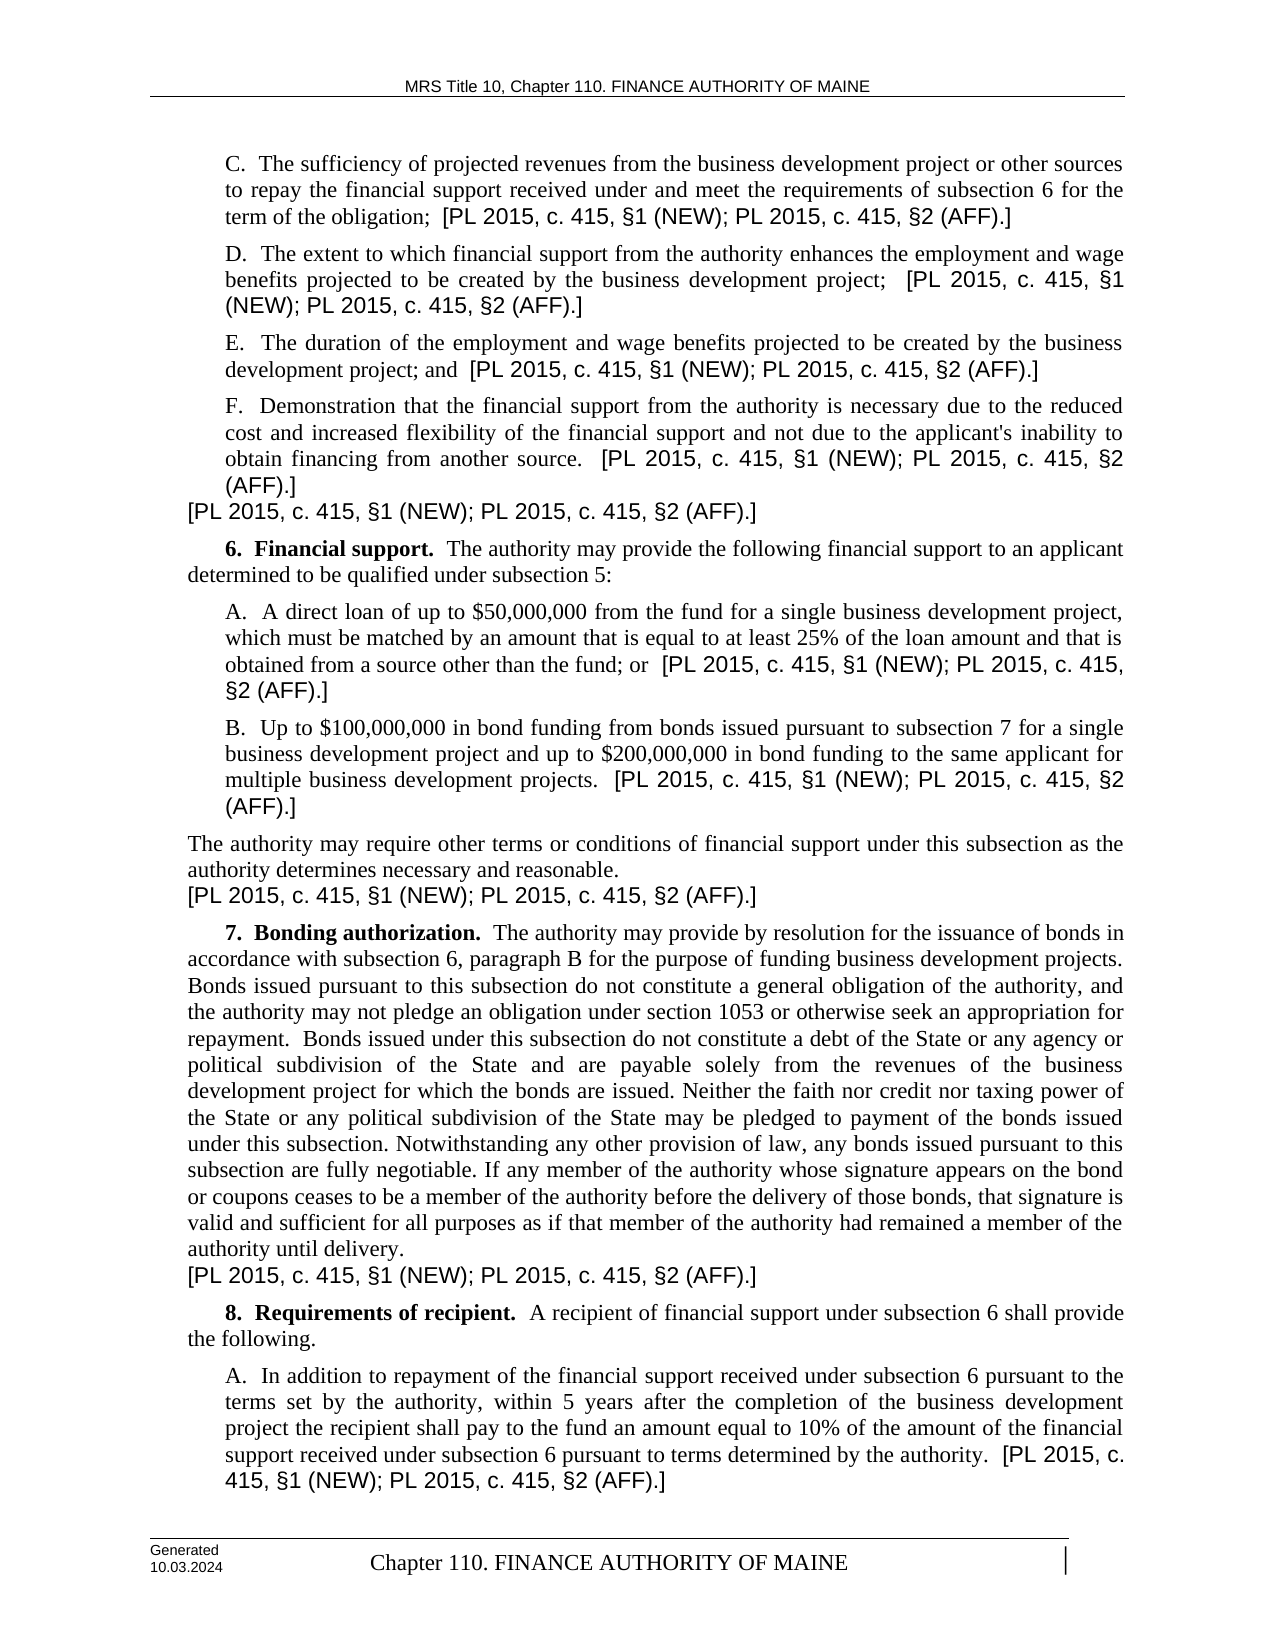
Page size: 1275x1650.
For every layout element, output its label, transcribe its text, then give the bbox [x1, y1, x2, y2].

text [PL 2015, c. 415, §1 (NEW); PL 2015, c. 415, §2 (AFF).] [187, 882, 1125, 909]
text The authority may require other terms or conditions of financial support under this subsection as the authority determines necessary and reasonable. [187, 830, 1125, 882]
text A. A direct loan of up to $50,000,000 from the fund for a single business development project, which must be matched by an amount that is equal to at least 25% of the loan amount and that is obtained from a source other than the fund; or [PL 2015, c. 415, §1 (NEW); PL 2015, c. 415, §2 (AFF).] [225, 598, 1125, 703]
text B. Up to $100,000,000 in bond funding from bonds issued pursuant to subsection 7 for a single business development project and up to $200,000,000 in bond funding to the same applicant for multiple business development projects. [PL 2015, c. 415, §1 (NEW); PL 2015, c. 415, §2 (AFF).] [225, 714, 1125, 819]
text 8. Requirements of recipient. A recipient of financial support under subsection 6 shall provide the following. [187, 1298, 1125, 1351]
text F. Demonstration that the financial support from the authority is necessary due to the reduced cost and increased flexibility of the financial support and not due to the applicant's inability to obtain financing from another source. [PL 2015, c. 415, §1 (NEW); PL 2015, c. 415, §2 (AFF).] [225, 392, 1125, 498]
text 6. Financial support. The authority may provide the following financial support to an applicant determined to be qualified under subsection 5: [187, 535, 1125, 587]
text D. The extent to which financial support from the authority enhances the employment and wage benefits projected to be created by the business development project; [PL 2015, c. 415, §1 (NEW); PL 2015, c. 415, §2 (AFF).] [225, 239, 1125, 319]
text 7. Bonding authorization. The authority may provide by resolution for the issuance of bonds in accordance with subsection 6, paragraph B for the purpose of funding business development projects. Bonds issued pursuant to this subsection do not constitute a general obligation of the authority, and the authority may not pledge an obligation under section 1053 or otherwise seek an appropriation for repayment. Bonds issued under this subsection do not constitute a debt of the State or any agency or political subdivision of the State and are payable solely from the revenues of the business development project for which the bonds are issued. Neither the faith nor credit nor taxing power of the State or any political subdivision of the State may be pledged to payment of the bonds issued under this subsection. Notwithstanding any other provision of law, any bonds issued pursuant to this subsection are fully negotiable. If any member of the authority whose signature appears on the bond or coupons ceases to be a member of the authority before the delivery of those bonds, that signature is valid and sufficient for all purposes as if that member of the authority had remained a member of the authority until delivery. [187, 919, 1125, 1262]
text [PL 2015, c. 415, §1 (NEW); PL 2015, c. 415, §2 (AFF).] [187, 498, 1125, 524]
text A. In addition to repayment of the financial support received under subsection 6 pursuant to the terms set by the authority, within 5 years after the completion of the business development project the recipient shall pay to the fund an amount equal to 10% of the amount of the financial support received under subsection 6 pursuant to terms determined by the authority. [PL 2015, c. 415, §1 (NEW); PL 2015, c. 415, §2 (AFF).] [225, 1362, 1125, 1493]
text C. The sufficiency of projected revenues from the business development project or other sources to repay the financial support received under and meet the requirements of subsection 6 for the term of the obligation; [PL 2015, c. 415, §1 (NEW); PL 2015, c. 415, §2 (AFF).] [225, 150, 1125, 229]
text E. The duration of the employment and wage benefits projected to be created by the business development project; and [PL 2015, c. 415, §1 (NEW); PL 2015, c. 415, §2 (AFF).] [225, 329, 1125, 382]
text [PL 2015, c. 415, §1 (NEW); PL 2015, c. 415, §2 (AFF).] [187, 1262, 1125, 1288]
